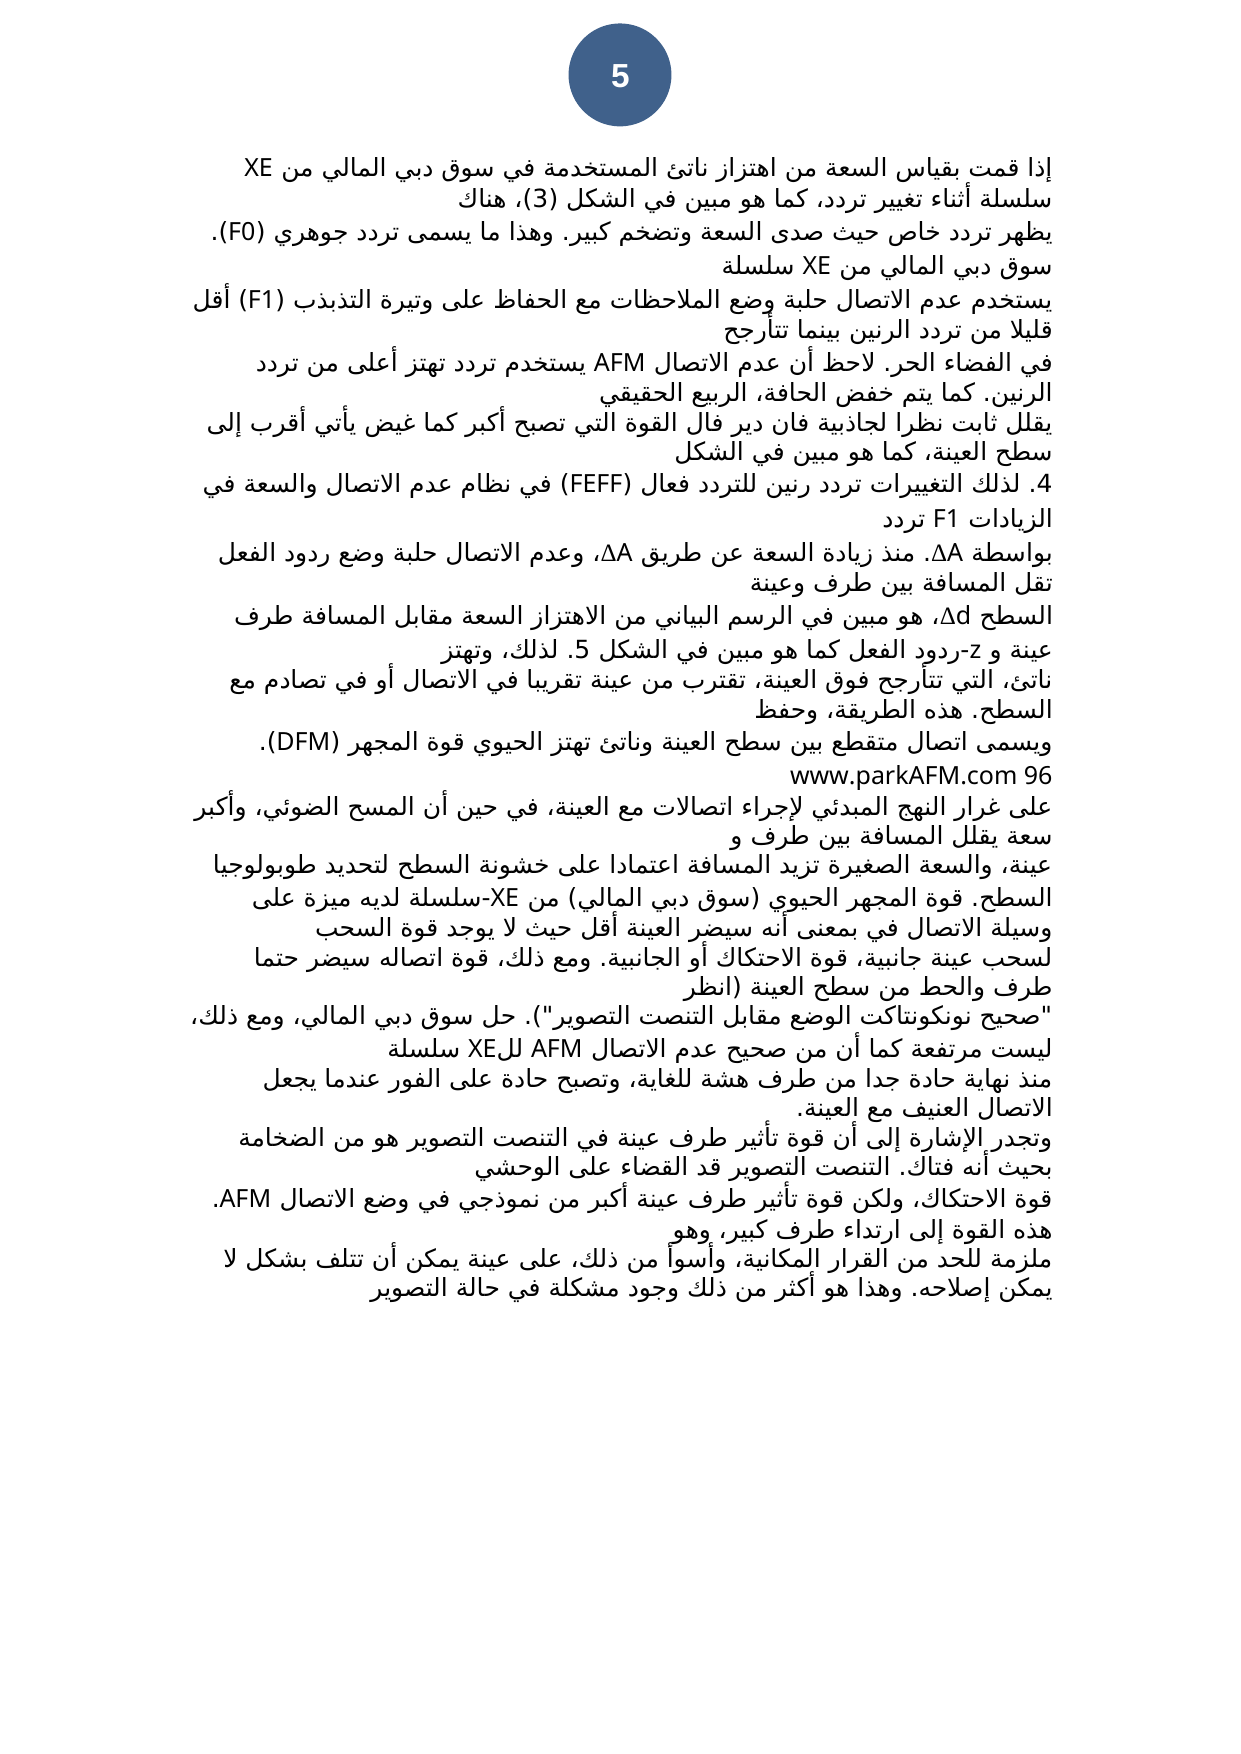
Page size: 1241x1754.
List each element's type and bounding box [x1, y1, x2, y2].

text [187, 150, 1053, 1303]
